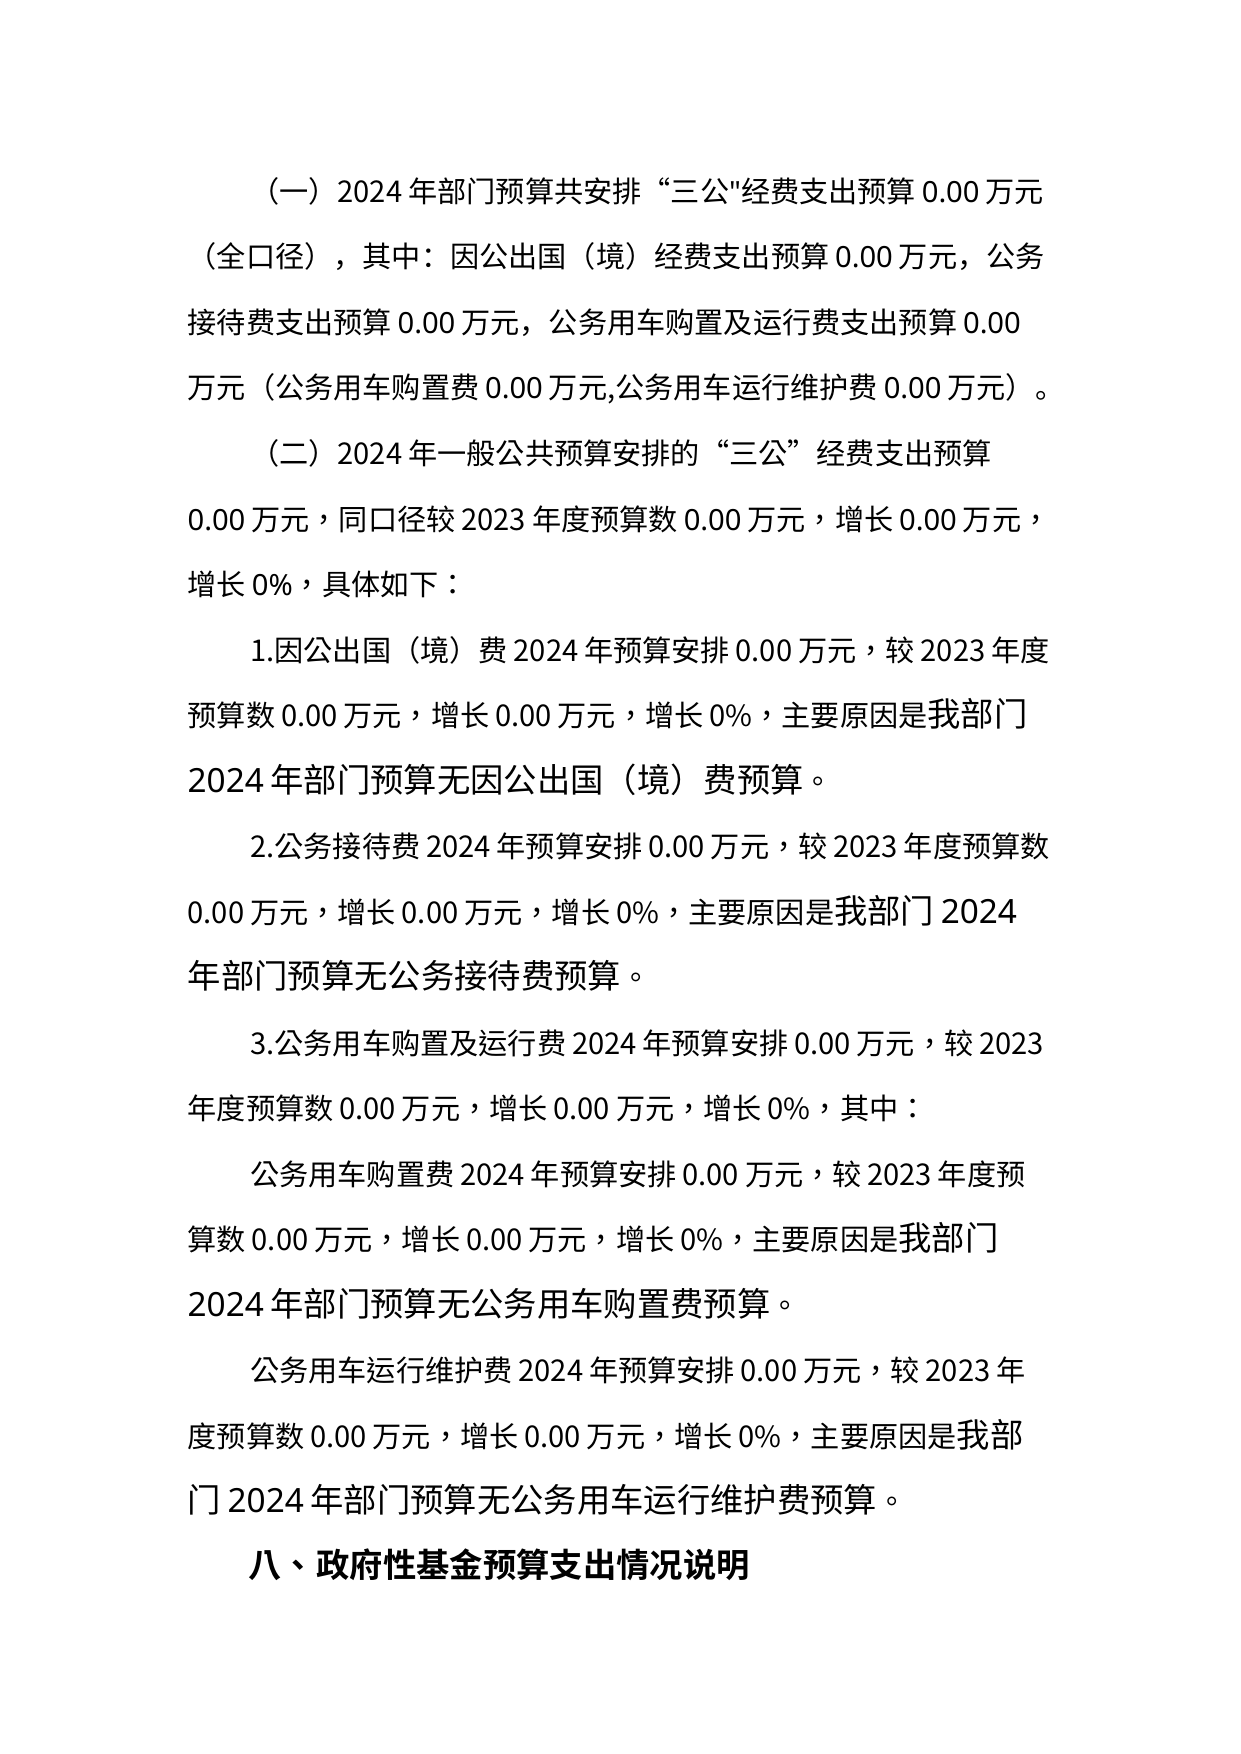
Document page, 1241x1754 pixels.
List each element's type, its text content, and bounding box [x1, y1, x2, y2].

text （一）2024年部门预算共安排“三公"经费支出预算0.00万元（全口径），其中：因公出国（境）经费支出预算0.00万元，公务接待费支出预算0.00万元，公务用车购置及运行费支出预算0.00万元（公务用车购置费0.00万元,公务用车运行维护费0.00万元）。 [187, 150, 1053, 412]
text 八、 政府性基金预算支出情况说明 [187, 1526, 1053, 1591]
text 公务用车运行维护费2024年预算安排0.00万元，较2023年度预算数0.00万元，增长0.00万元，增长0%，主要原因是我部门2024年部门预算无公务用车运行维护费预算。 [187, 1329, 1053, 1526]
text 2.公务接待费2024年预算安排0.00万元，较2023年度预算数0.00万元，增长0.00万元，增长0%，主要原因是我部门2024年部门预算无公务接待费预算。 [187, 805, 1053, 1002]
text （二）2024年一般公共预算安排的“三公”经费支出预算0.00万元，同口径较2023年度预算数0.00万元，增长0.00万元，增长0%，具体如下： [187, 412, 1053, 609]
text 1.因公出国（境）费2024年预算安排0.00万元，较2023年度预算数0.00万元，增长0.00万元，增长0%，主要原因是我部门2024年部门预算无因公出国（境）费预算。 [187, 609, 1053, 805]
text 公务用车购置费2024年预算安排0.00万元，较2023年度预算数0.00万元，增长0.00万元，增长0%，主要原因是我部门2024年部门预算无公务用车购置费预算。 [187, 1133, 1053, 1329]
text 3.公务用车购置及运行费2024年预算安排0.00万元，较2023年度预算数0.00万元，增长0.00万元，增长0%，其中： [187, 1002, 1053, 1133]
